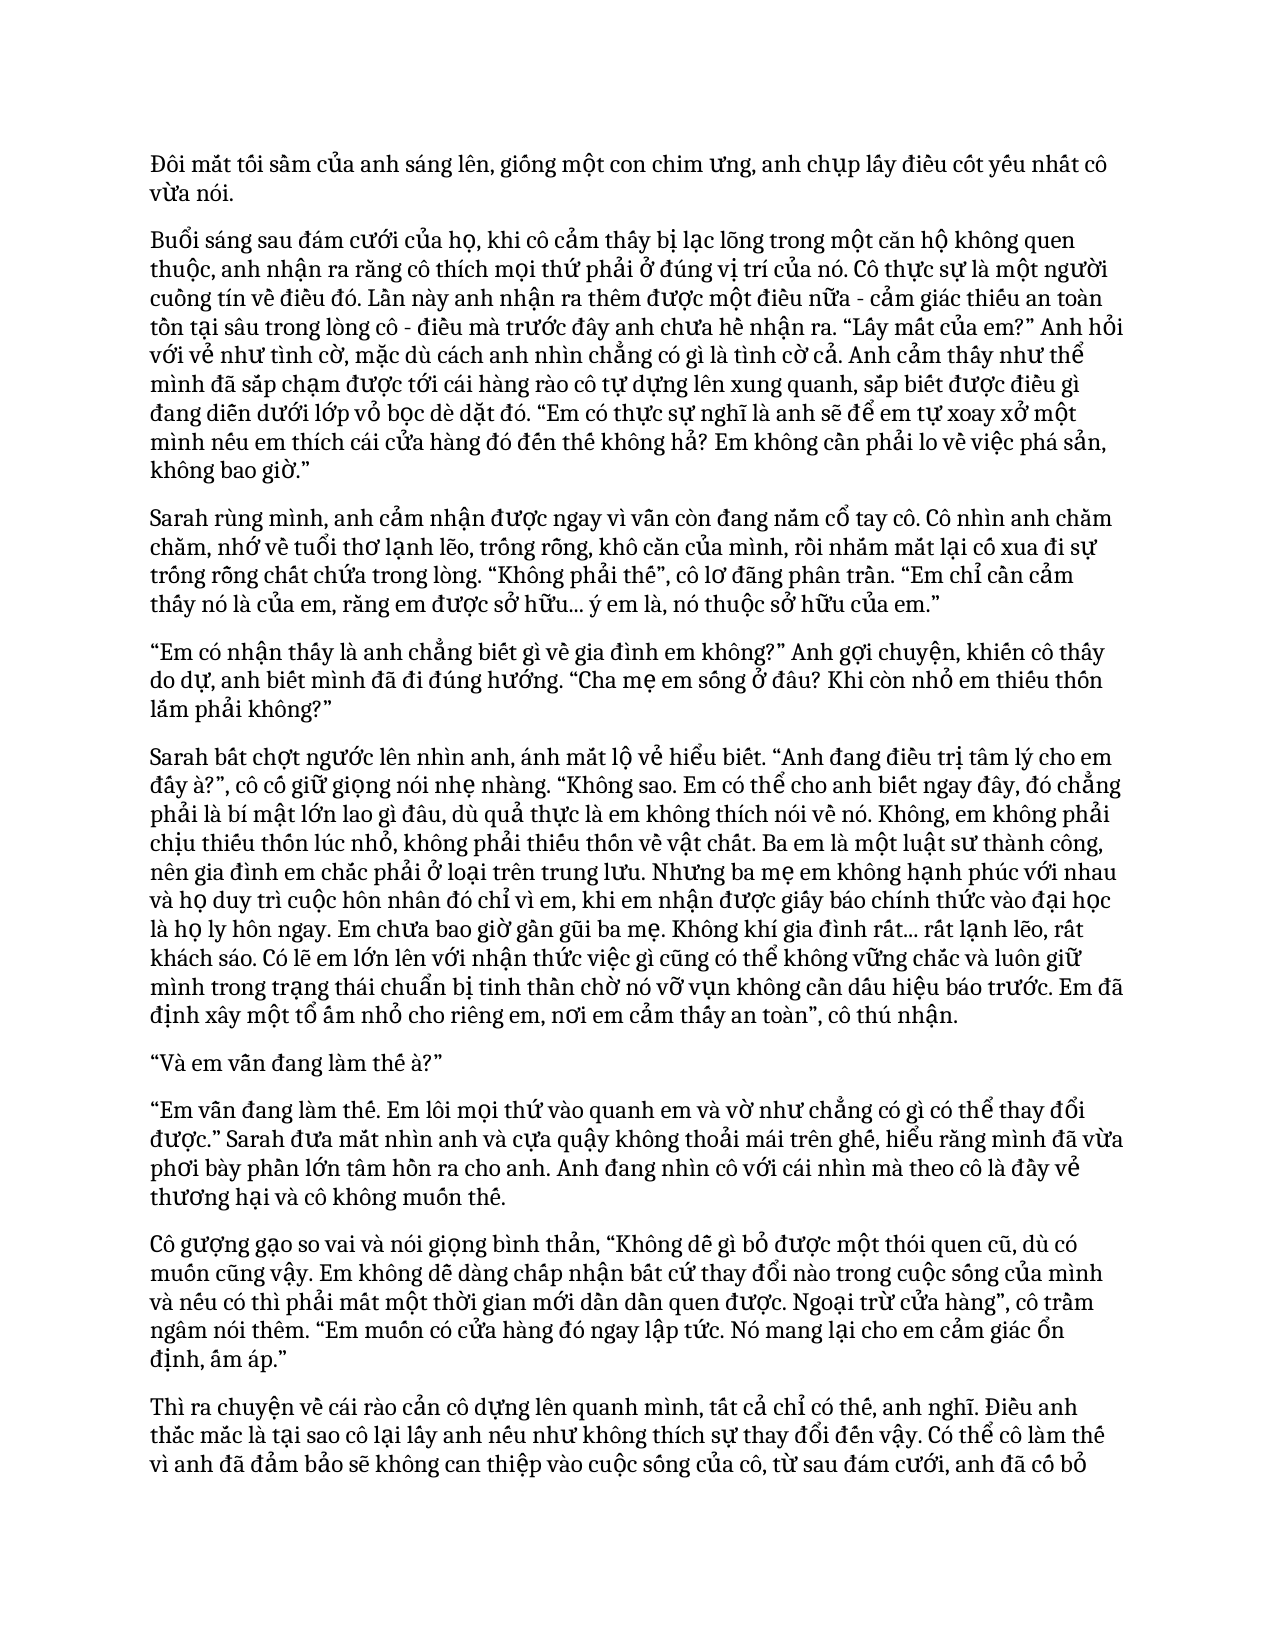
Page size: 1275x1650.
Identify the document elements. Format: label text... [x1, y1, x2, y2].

text Cô gượng gạo so vai và nói giọng bình thản, “Không dễ gì bỏ được một thói quen cũ, dù có muốn cũng vậy. Em không dễ dàng chấp nhận bất cứ thay đổi nào trong cuộc sống của mình và nếu có thì phải mất một thời gian mới dần dần quen được. Ngoại trừ cửa hàng”, cô trầm ngâm nói thêm. “Em muốn có cửa hàng đó ngay lập tức. Nó mang lại cho em cảm giác ổn định, ấm áp.” [150, 1230, 1125, 1374]
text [150, 1392, 1125, 1479]
text Sarah bất chợt ngước lên nhìn anh, ánh mắt lộ vẻ hiểu biết. “Anh đang điều trị tâm lý cho em đấy à?”, cô cố giữ giọng nói nhẹ nhàng. “Không sao. Em có thể cho anh biết ngay đây, đó chẳng phải là bí mật lớn lao gì đâu, dù quả thực là em không thích nói về nó. Không, em không phải chịu thiếu thốn lúc nhỏ, không phải thiếu thốn về vật chất. Ba em là một luật sư thành công, nên gia đình em chắc phải ở loại trên trung lưu. Nhưng ba mẹ em không hạnh phúc với nhau và họ duy trì cuộc hôn nhân đó chỉ vì em, khi em nhận được giấy báo chính thức vào đại học là họ ly hôn ngay. Em chưa bao giờ gần gũi ba mẹ. Không khí gia đình rất... rất lạnh lẽo, rất khách sáo. Có lẽ em lớn lên với nhận thức việc gì cũng có thể không vững chắc và luôn giữ mình trong trạng thái chuẩn bị tinh thần chờ nó vỡ vụn không cần dấu hiệu báo trước. Em đã định xây một tổ ấm nhỏ cho riêng em, nơi em cảm thấy an toàn”, cô thú nhận. [150, 742, 1125, 1030]
text Buổi sáng sau đám cưới của họ, khi cô cảm thấy bị lạc lõng trong một căn hộ không quen thuộc, anh nhận ra rằng cô thích mọi thứ phải ở đúng vị trí của nó. Cô thực sự là một người cuồng tín về điều đó. Lần này anh nhận ra thêm được một điều nữa - cảm giác thiếu an toàn tồn tại sâu trong lòng cô - điều mà trước đây anh chưa hề nhận ra. “Lấy mất của em?” Anh hỏi với vẻ như tình cờ, mặc dù cách anh nhìn chẳng có gì là tình cờ cả. Anh cảm thấy như thể mình đã sắp chạm được tới cái hàng rào cô tự dựng lên xung quanh, sắp biết được điều gì đang diễn dưới lớp vỏ bọc dè dặt đó. “Em có thực sự nghĩ là anh sẽ để em tự xoay xở một mình nếu em thích cái cửa hàng đó đến thế không hả? Em không cần phải lo về việc phá sản, không bao giờ.” [150, 226, 1125, 485]
text “Và em vẫn đang làm thế à?” [150, 1049, 1125, 1077]
text Đôi mắt tối sầm của anh sáng lên, giống một con chim ưng, anh chụp lấy điều cốt yếu nhất cô vừa nói. [150, 150, 1125, 207]
text “Em có nhận thấy là anh chẳng biết gì về gia đình em không?” Anh gợi chuyện, khiến cô thấy do dự, anh biết mình đã đi đúng hướng. “Cha mẹ em sống ở đâu? Khi còn nhỏ em thiếu thốn lắm phải không?” [150, 637, 1125, 724]
text Sarah rùng mình, anh cảm nhận được ngay vì vẫn còn đang nắm cổ tay cô. Cô nhìn anh chằm chằm, nhớ về tuổi thơ lạnh lẽo, trống rỗng, khô cằn của mình, rồi nhắm mắt lại cố xua đi sự trống rỗng chất chứa trong lòng. “Không phải thế”, cô lơ đãng phân trần. “Em chỉ cần cảm thấy nó là của em, rằng em được sở hữu... ý em là, nó thuộc sở hữu của em.” [150, 504, 1125, 619]
text “Em vẫn đang làm thế. Em lôi mọi thứ vào quanh em và vờ như chẳng có gì có thể thay đổi được.” Sarah đưa mắt nhìn anh và cựa quậy không thoải mái trên ghế, hiểu rằng mình đã vừa phơi bày phần lớn tâm hồn ra cho anh. Anh đang nhìn cô với cái nhìn mà theo cô là đầy vẻ thương hại và cô không muốn thế. [150, 1096, 1125, 1211]
